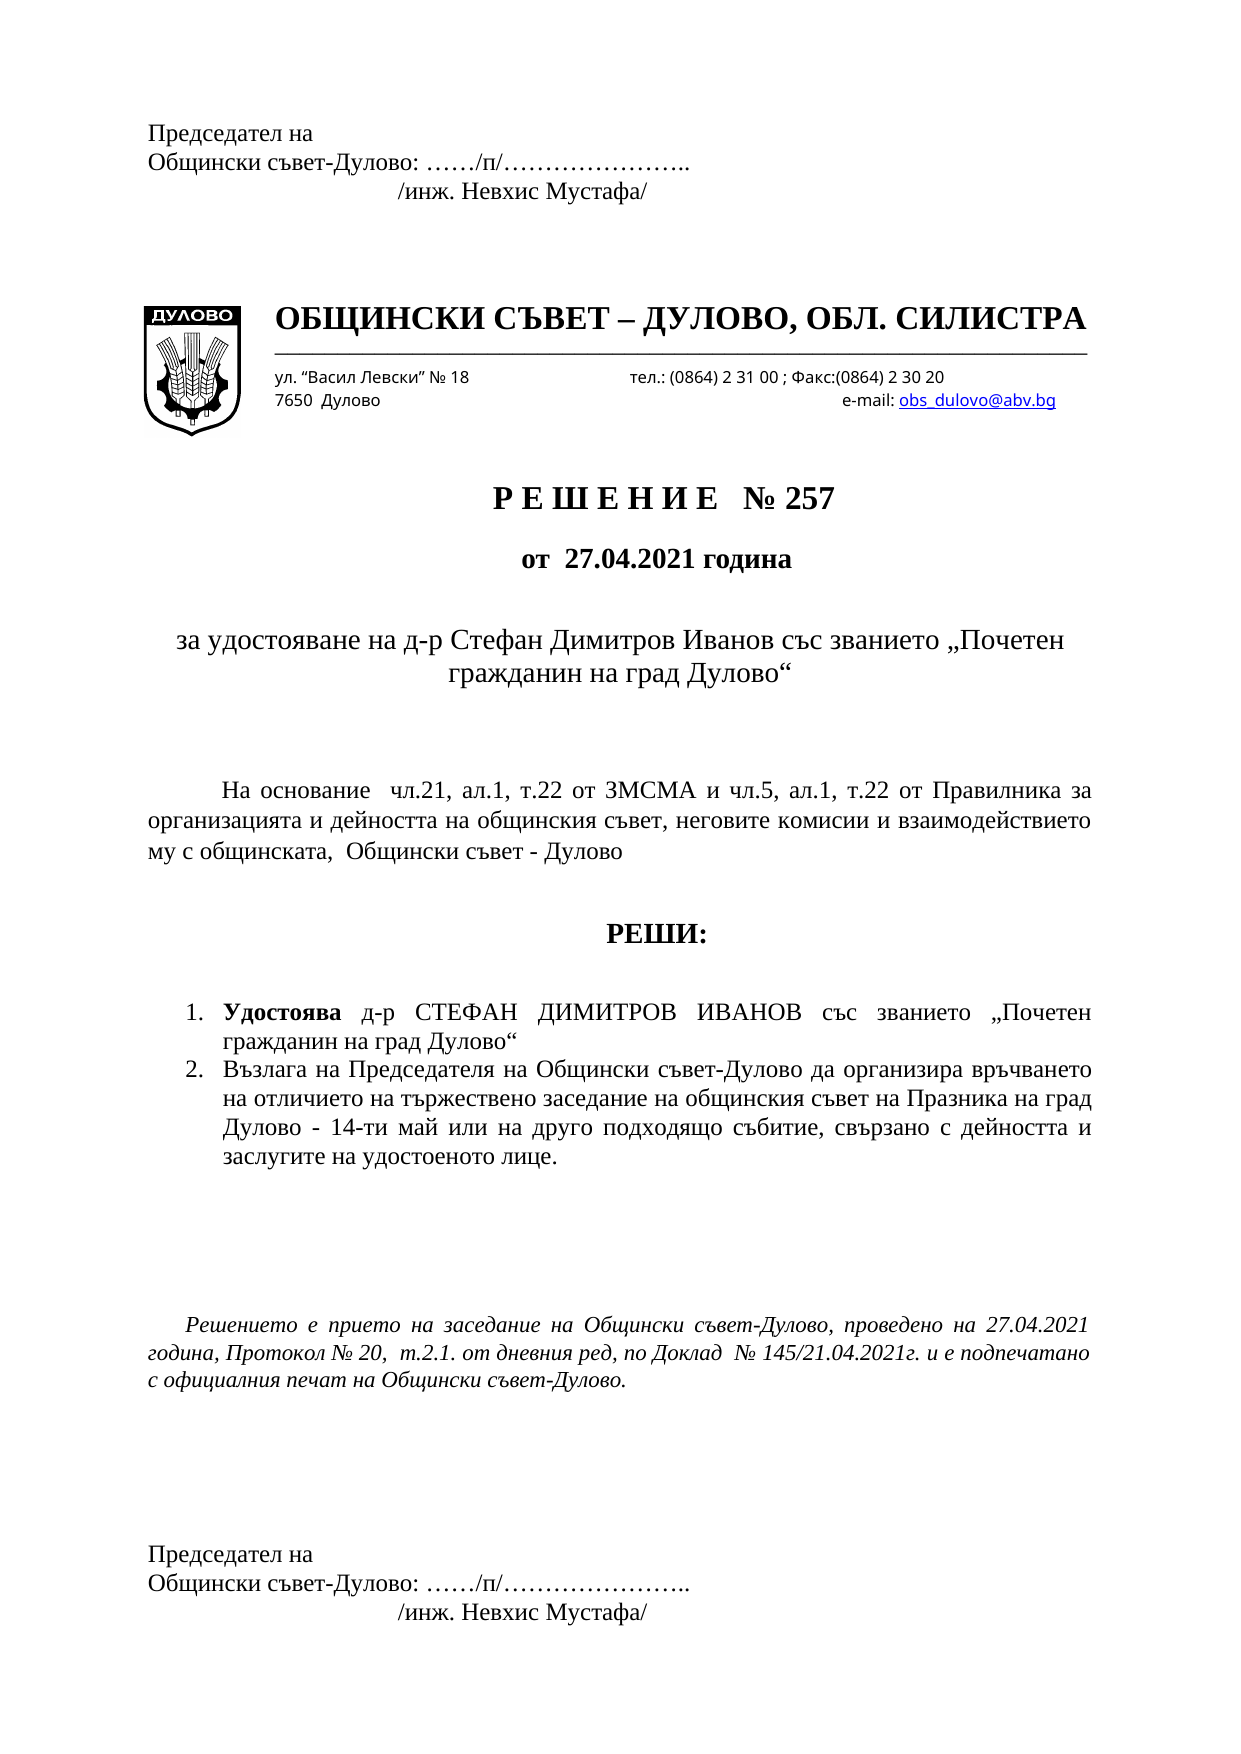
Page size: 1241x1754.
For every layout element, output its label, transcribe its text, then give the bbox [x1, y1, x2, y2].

text ул. “Васил Левски” № 18 тел.: (0864) 2 31 00 ; Факс:(0864) 2 30 20 [241, 366, 1093, 388]
text Р Е Ш Е Н И Е № 257 [443, 478, 1093, 517]
text Общински съвет-Дулово: ……/п/………………….. [148, 1568, 1093, 1597]
text /инж. Невхис Мустафа/ [148, 1597, 1093, 1626]
text от 27.04.2021 година [148, 542, 1093, 575]
text РЕШИ: [148, 916, 1093, 950]
text /инж. Невхис Мустафа/ [148, 176, 1093, 204]
text ––––––––––––––––––––––––––––––––––––––––––––––––––––––––––––––––– [241, 337, 1093, 366]
text Общински съвет-Дулово: ……/п/………………….. [148, 147, 1093, 176]
text Решението е прието на заседание на Общински съвет-Дулово, проведено на 27.04.2021 година, Протокол № 20, т.2.1. от дневния ред, по Доклад № 145/21.04.2021г. и е подпечатано с официалния печат на Общински съвет-Дулово. [148, 1311, 1093, 1393]
text Председател на [148, 118, 1093, 147]
text На основание чл.21, ал.1, т.22 от ЗМСМА и чл.5, ал.1, т.22 от Правилника за организацията и дейността на общинския съвет, неговите комисии и взаимодействието му с общинската, Общински съвет - Дулово [148, 775, 1093, 864]
text ОБЩИНСКИ СЪВЕТ – ДУЛОВО, ОБЛ. СИЛИСТРА [148, 299, 1093, 337]
text за удостояване на д-р Стефан Димитров Иванов със званието „Почетен гражданин на град Дулово“ [148, 622, 1093, 689]
text 7650 Дулово e-mail: obs_dulovo@abv.bg [241, 388, 1093, 411]
list Възлага на Председателя на Общински съвет-Дулово да организира връчването на отличието на тържествено заседание на общинския съвет на Празника на град Дулово - 14-ти май или на друго подходящо събитие, свързано с дейността и заслугите на удостоеното лице. [185, 1054, 1093, 1169]
list Удостоява д-р СТЕФАН ДИМИТРОВ ИВАНОВ със званието „Почетен гражданин на град Дулово“ [185, 997, 1093, 1054]
text Председател на [148, 1539, 1093, 1568]
